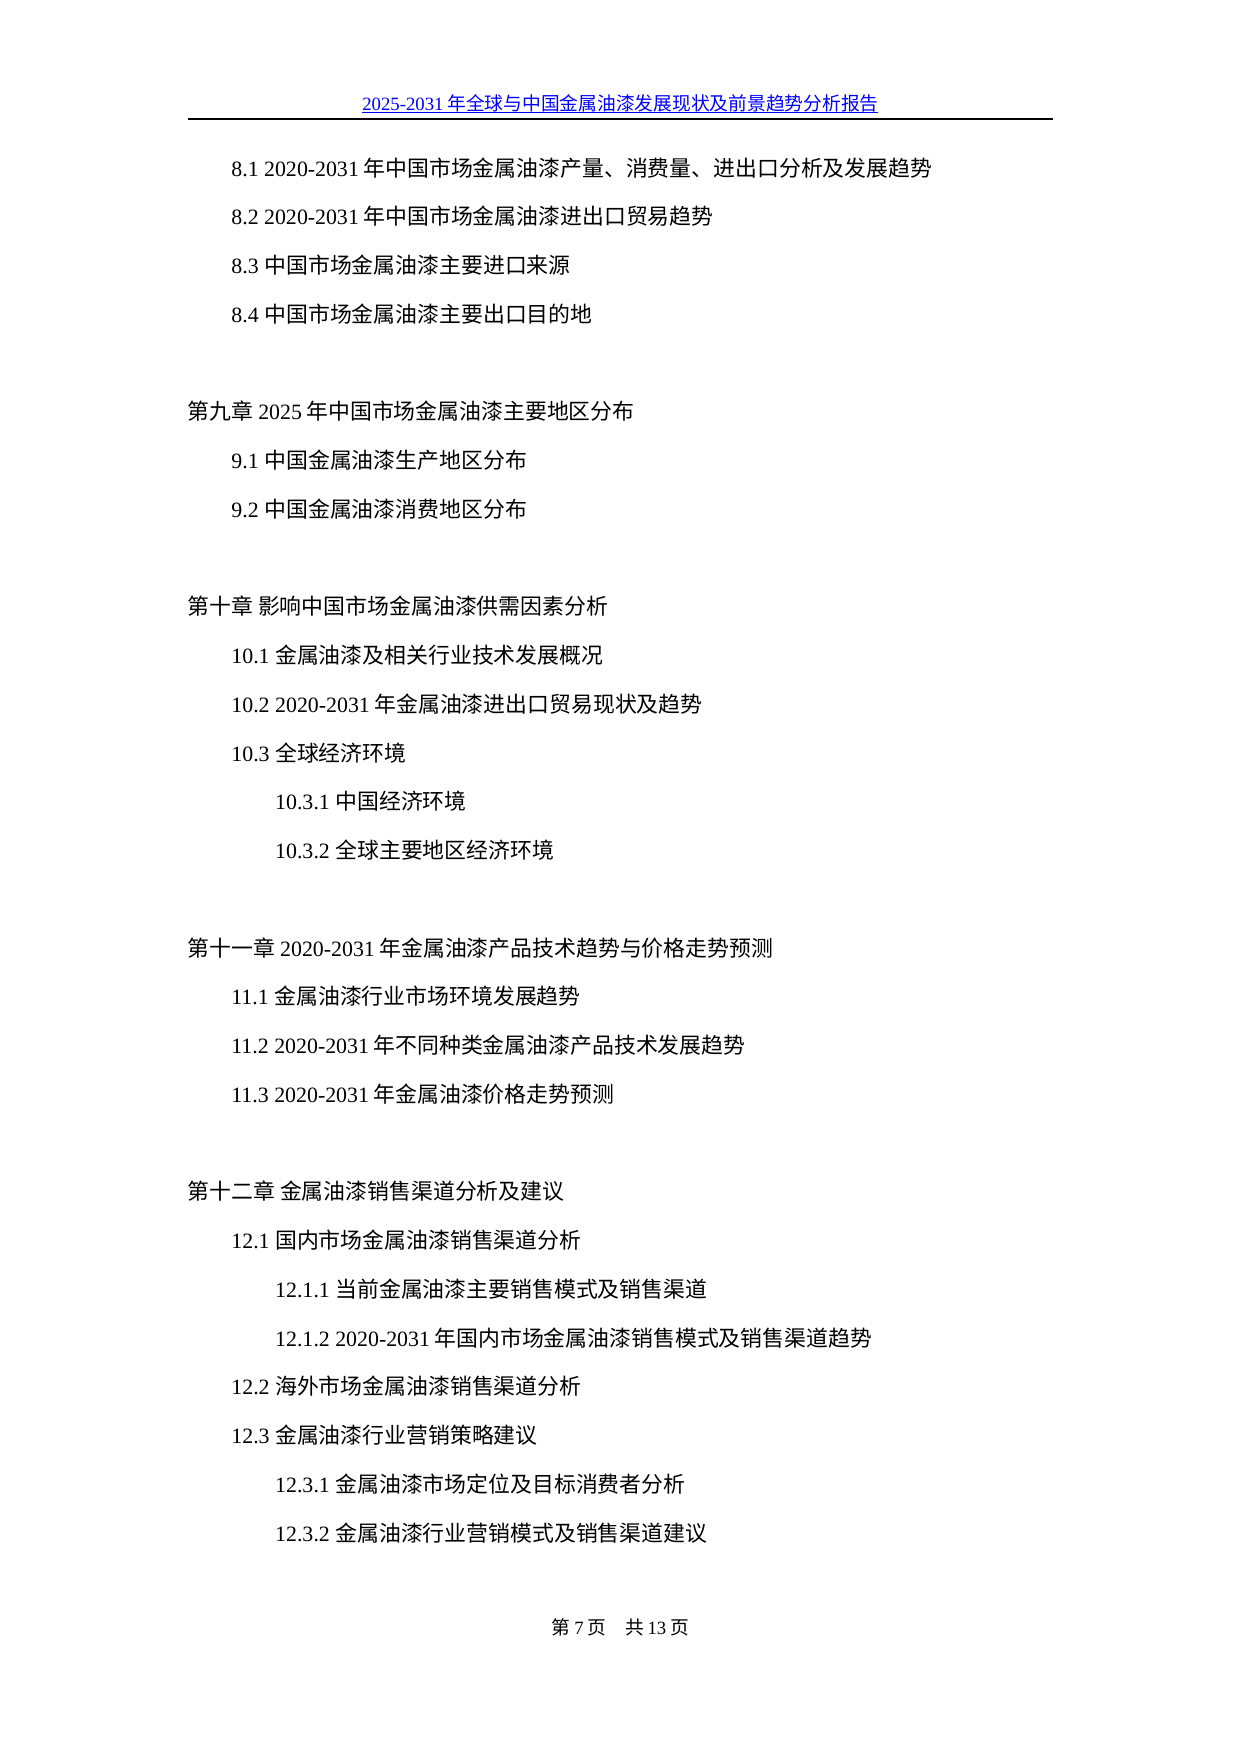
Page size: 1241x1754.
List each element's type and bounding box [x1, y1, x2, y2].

text [187, 150, 1053, 1548]
